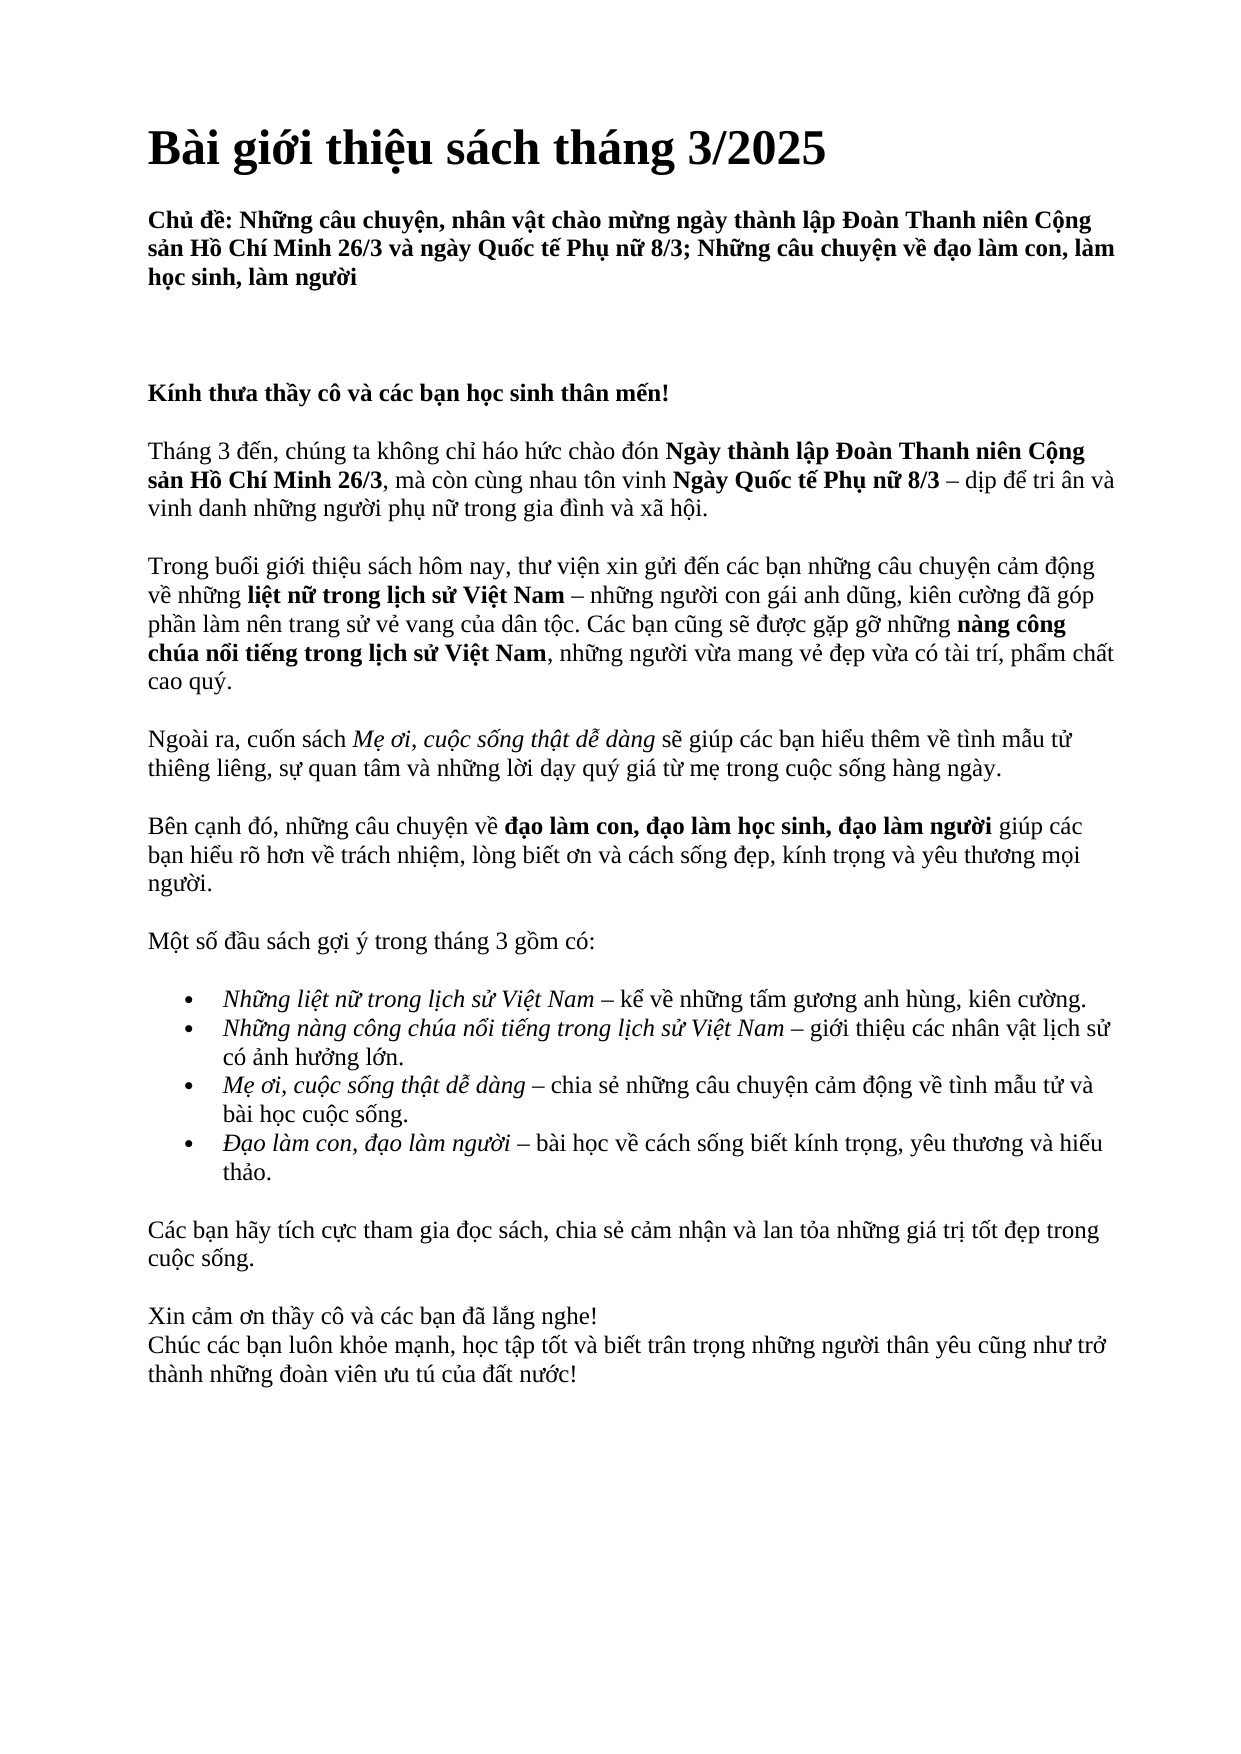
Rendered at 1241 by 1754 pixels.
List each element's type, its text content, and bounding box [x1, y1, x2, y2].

list Mẹ ơi, cuộc sống thật dễ dàng – chia sẻ những câu chuyện cảm động về tình mẫu tử và bài học cuộc sống. [185, 1071, 1122, 1128]
text Trong buổi giới thiệu sách hôm nay, thư viện xin gửi đến các bạn những câu chuyện cảm động về những liệt nữ trong lịch sử Việt Nam – những người con gái anh dũng, kiên cường đã góp phần làm nên trang sử vẻ vang của dân tộc. Các bạn cũng sẽ được gặp gỡ những nàng công chúa nổi tiếng trong lịch sử Việt Nam, những người vừa mang vẻ đẹp vừa có tài trí, phẩm chất cao quý. [148, 551, 1122, 695]
text Bài giới thiệu sách tháng 3/2025 [148, 118, 1122, 176]
list Những liệt nữ trong lịch sử Việt Nam – kể về những tấm gương anh hùng, kiên cường. [185, 984, 1122, 1013]
text Ngoài ra, cuốn sách Mẹ ơi, cuộc sống thật dễ dàng sẽ giúp các bạn hiểu thêm về tình mẫu tử thiêng liêng, sự quan tâm và những lời dạy quý giá từ mẹ trong cuộc sống hàng ngày. [148, 724, 1122, 782]
list Đạo làm con, đạo làm người – bài học về cách sống biết kính trọng, yêu thương và hiếu thảo. [185, 1128, 1122, 1186]
text Tháng 3 đến, chúng ta không chỉ háo hức chào đón Ngày thành lập Đoàn Thanh niên Cộng sản Hồ Chí Minh 26/3, mà còn cùng nhau tôn vinh Ngày Quốc tế Phụ nữ 8/3 – dịp để tri ân và vinh danh những người phụ nữ trong gia đình và xã hội. [148, 436, 1122, 522]
text Một số đầu sách gợi ý trong tháng 3 gồm có: [148, 926, 1122, 955]
text Các bạn hãy tích cực tham gia đọc sách, chia sẻ cảm nhận và lan tỏa những giá trị tốt đẹp trong cuộc sống. [148, 1215, 1122, 1272]
list Những nàng công chúa nổi tiếng trong lịch sử Việt Nam – giới thiệu các nhân vật lịch sử có ảnh hưởng lớn. [185, 1013, 1122, 1071]
text Chủ đề: Những câu chuyện, nhân vật chào mừng ngày thành lập Đoàn Thanh niên Cộng sản Hồ Chí Minh 26/3 và ngày Quốc tế Phụ nữ 8/3; Những câu chuyện về đạo làm con, làm học sinh, làm người [148, 205, 1122, 291]
text Kính thưa thầy cô và các bạn học sinh thân mến! [148, 378, 1122, 407]
text Bên cạnh đó, những câu chuyện về đạo làm con, đạo làm học sinh, đạo làm người giúp các bạn hiểu rõ hơn về trách nhiệm, lòng biết ơn và cách sống đẹp, kính trọng và yêu thương mọi người. [148, 811, 1122, 897]
text Xin cảm ơn thầy cô và các bạn đã lắng nghe! Chúc các bạn luôn khỏe mạnh, học tập tốt và biết trân trọng những người thân yêu cũng như trở thành những đoàn viên ưu tú của đất nước! [148, 1301, 1122, 1388]
